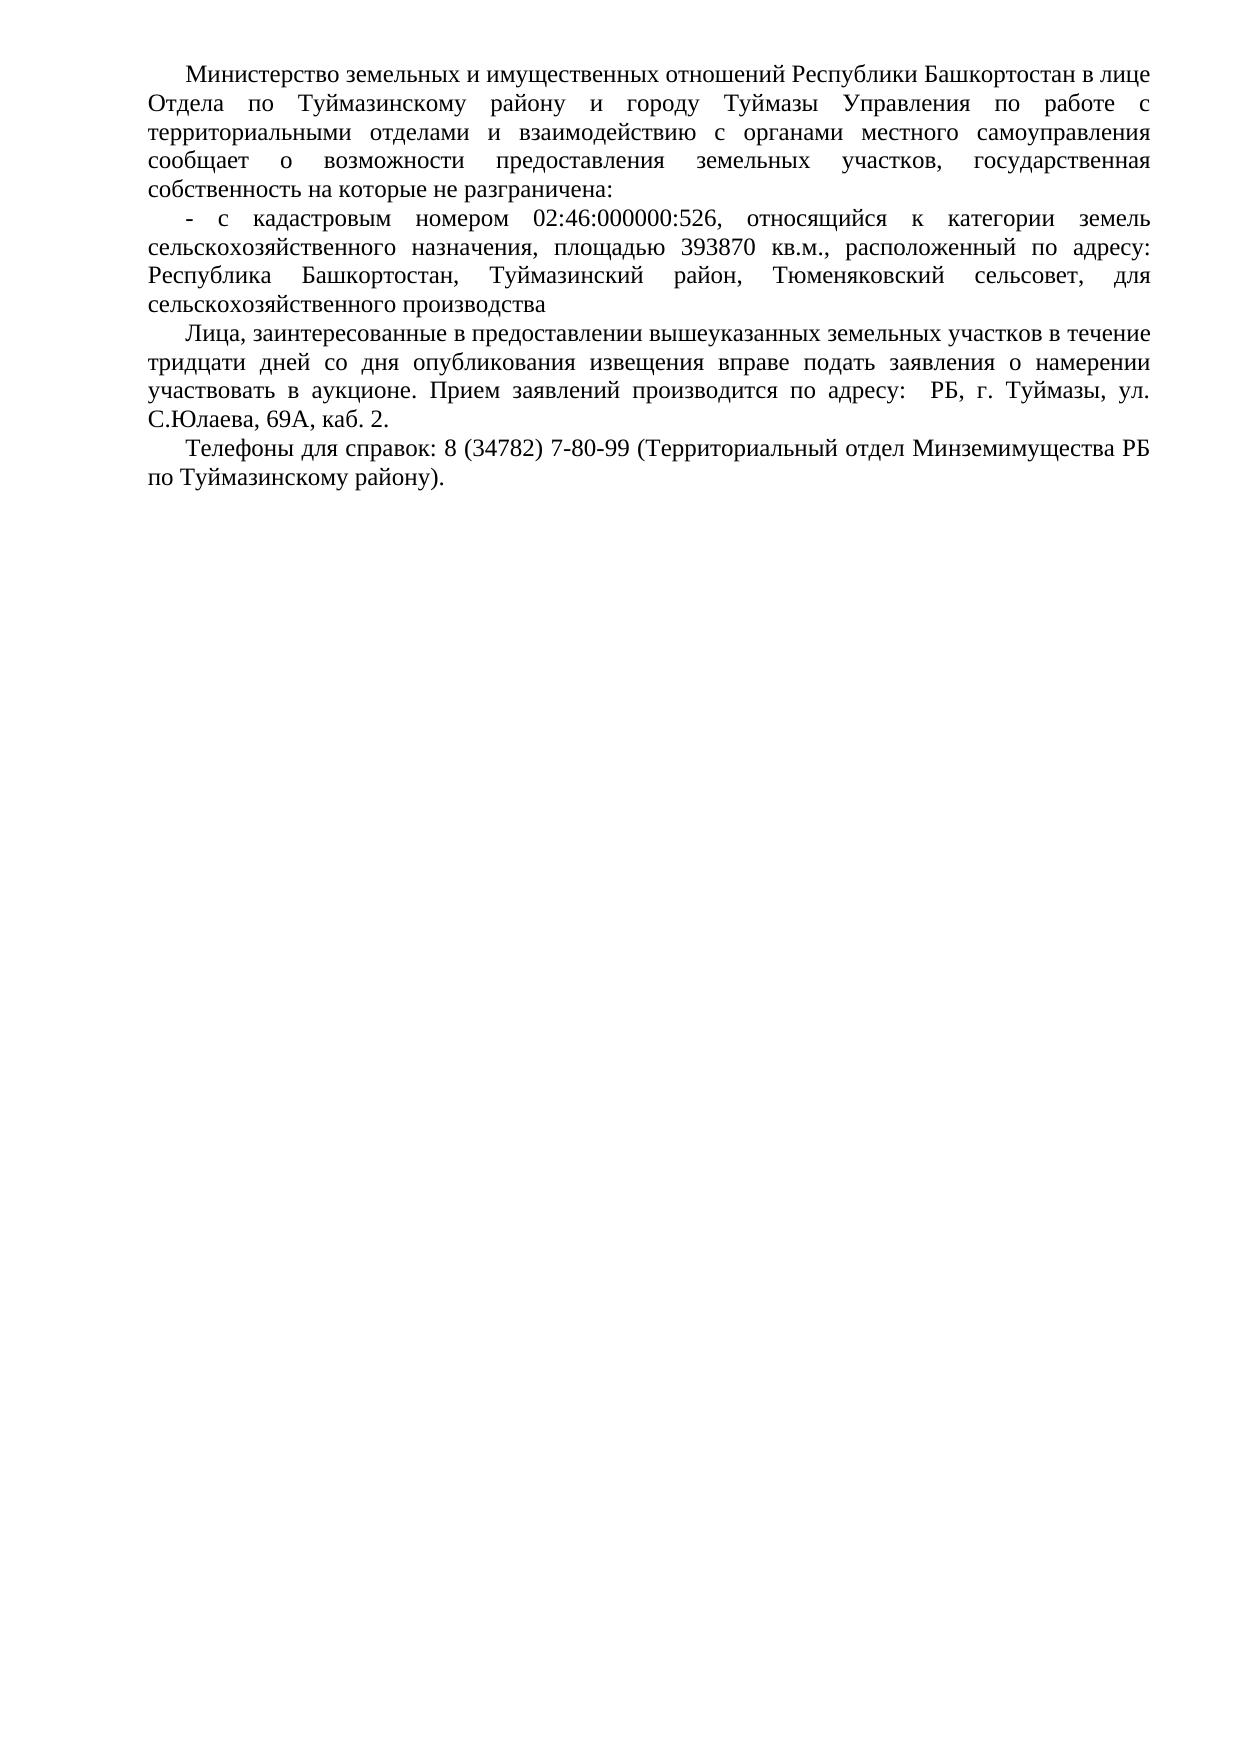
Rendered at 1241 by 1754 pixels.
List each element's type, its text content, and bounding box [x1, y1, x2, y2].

text Лица, заинтересованные в предоставлении вышеуказанных земельных участков в течение тридцати дней со дня опубликования извещения вправе подать заявления о намерении участвовать в аукционе. Прием заявлений производится по адресу: РБ, г. Туймазы, ул. С.Юлаева, 69А, каб. 2. [148, 318, 1152, 433]
text Министерство земельных и имущественных отношений Республики Башкортостан в лице Отдела по Туймазинскому району и городу Туймазы Управления по работе с территориальными отделами и взаимодействию с органами местного самоуправления сообщает о возможности предоставления земельных участков, государственная собственность на которые не разграничена: [148, 59, 1152, 203]
text Телефоны для справок: 8 (34782) 7-80-99 (Территориальный отдел Минземимущества РБ по Туймазинскому району). [148, 433, 1152, 490]
text - с кадастровым номером 02:46:000000:526, относящийся к категории земель сельскохозяйственного назначения, площадью 393870 кв.м., расположенный по адресу: Республика Башкортостан, Туймазинский район, Тюменяковский сельсовет, для сельскохозяйственного производства [148, 203, 1152, 318]
